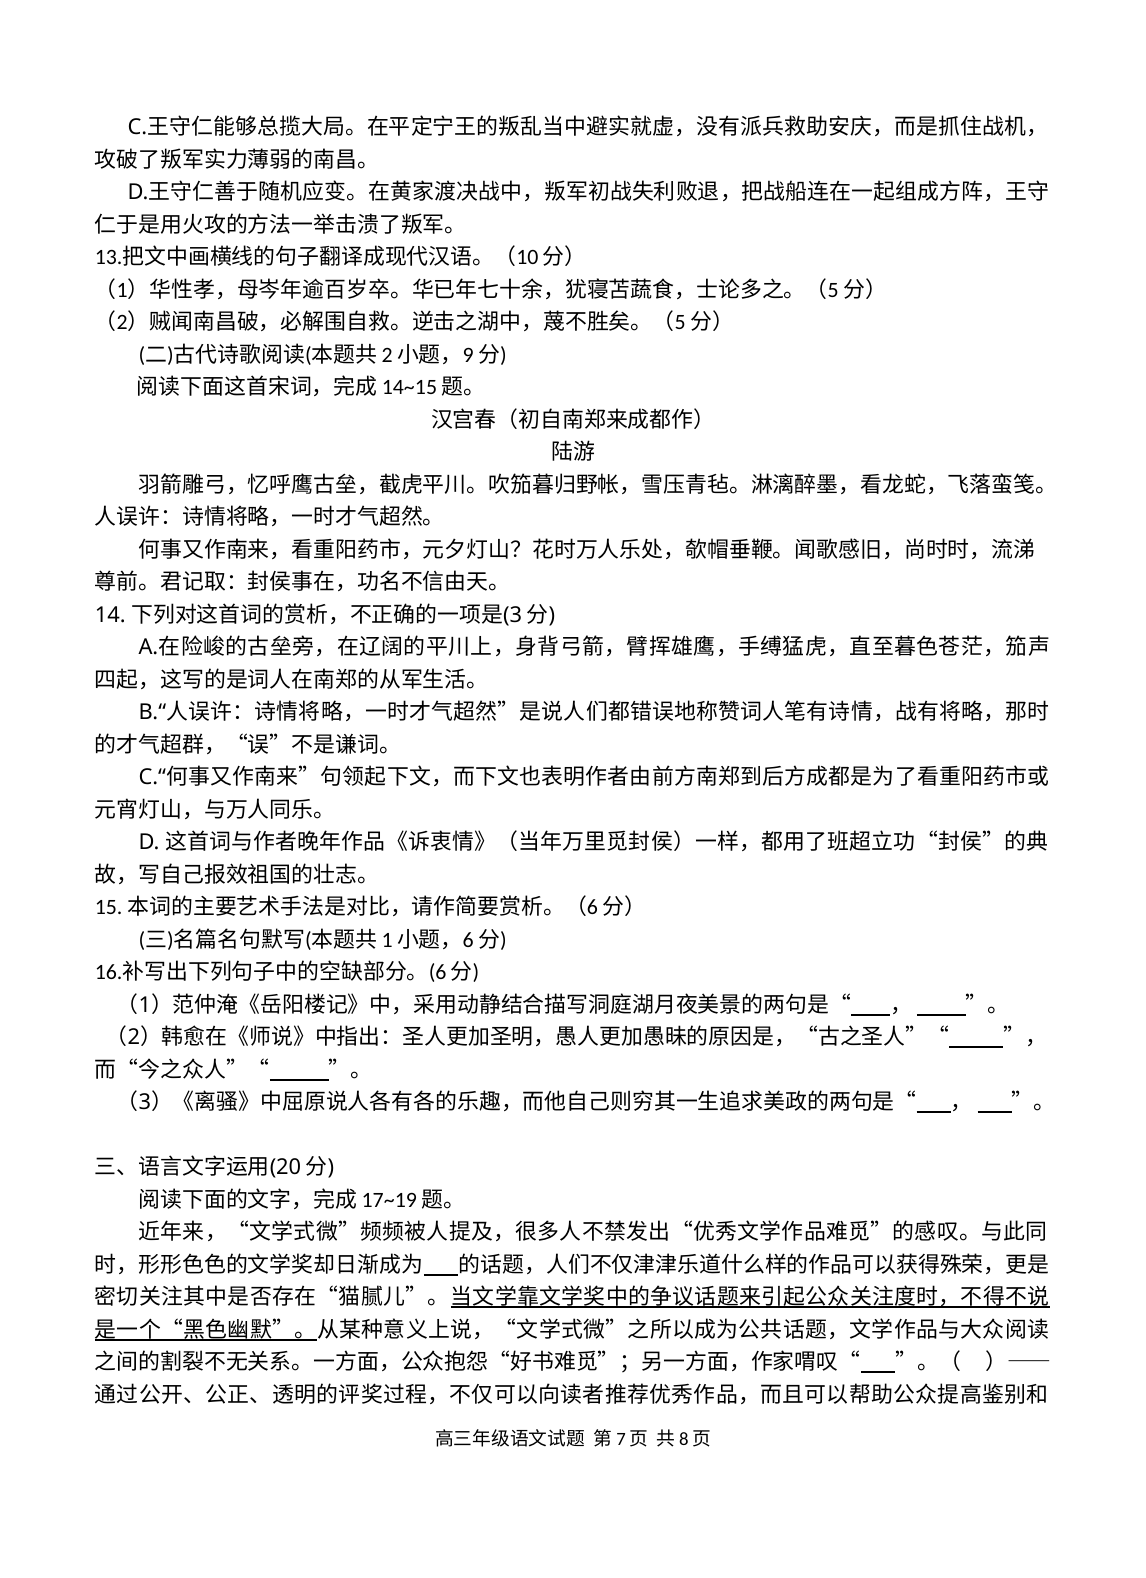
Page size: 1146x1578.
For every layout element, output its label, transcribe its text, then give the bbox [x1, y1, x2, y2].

text 汉宫春（初自南郑来成都作） [94, 401, 1051, 434]
text D.王守仁善于随机应变。在黄家渡决战中，叛军初战失利败退，把战船连在一起组成方阵，王守仁于是用火攻的方法一举击溃了叛军。 [94, 174, 1051, 239]
text （3）《离骚》中屈原说人各有各的乐趣，而他自己则穷其一生追求美政的两句是“ ， ”。 [94, 1084, 1051, 1116]
text A.在险峻的古垒旁，在辽阔的平川上，身背弓箭，臂挥雄鹰，手缚猛虎，直至暮色苍茫，笳声四起，这写的是词人在南郑的从军生活。 [94, 629, 1051, 694]
text B.“人误许：诗情将略，一时才气超然”是说人们都错误地称赞词人笔有诗情，战有将略，那时的才气超群，“误”不是谦词。 [94, 694, 1051, 759]
text 阅读下面这首宋词，完成14~15题。 [94, 369, 1051, 401]
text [94, 1214, 1051, 1409]
text 阅读下面的文字，完成17~19题。 [94, 1181, 1051, 1214]
text 15. 本词的主要艺术手法是对比，请作简要赏析。（6分） [94, 889, 1051, 921]
text C.“何事又作南来”句领起下文，而下文也表明作者由前方南郑到后方成都是为了看重阳药市或元宵灯山，与万人同乐。 [94, 759, 1051, 824]
text 羽箭雕弓，忆呼鹰古垒，截虎平川。吹笳暮归野帐，雪压青毡。淋漓醉墨，看龙蛇，飞落蛮笺。人误许：诗情将略，一时才气超然。 [94, 466, 1051, 531]
text 陆游 [94, 434, 1051, 466]
text (二)古代诗歌阅读(本题共2小题，9分) [94, 336, 1051, 369]
text 三、语言文字运用(20分) [94, 1149, 1051, 1181]
text 何事又作南来，看重阳药市，元夕灯山？花时万人乐处，欹帽垂鞭。闻歌感旧，尚时时，流涕尊前。君记取：封侯事在，功名不信由天。 [94, 531, 1051, 596]
text （1）范仲淹《岳阳楼记》中，采用动静结合描写洞庭湖月夜美景的两句是“ ， ”。 [94, 986, 1051, 1019]
list 贼闻南昌破，必解围自救。逆击之湖中，蔑不胜矣。（5分） [94, 304, 1051, 336]
text (三)名篇名句默写(本题共1小题，6分) [94, 921, 1051, 954]
text 14. 下列对这首词的赏析，不正确的一项是(3分) [94, 596, 1051, 629]
text 16.补写出下列句子中的空缺部分。(6分) [94, 954, 1051, 986]
text C.王守仁能够总揽大局。在平定宁王的叛乱当中避实就虚，没有派兵救助安庆，而是抓住战机，攻破了叛军实力薄弱的南昌。 [94, 109, 1051, 174]
list 把文中画横线的句子翻译成现代汉语。（10分） [94, 239, 1051, 271]
text D. 这首词与作者晚年作品《诉衷情》（当年万里觅封侯）一样，都用了班超立功“封侯”的典故，写自己报效祖国的壮志。 [94, 824, 1051, 889]
list 华性孝，母岑年逾百岁卒。华已年七十余，犹寝苫蔬食，士论多之。（5分） [94, 271, 1051, 304]
text （2）韩愈在《师说》中指出：圣人更加圣明，愚人更加愚昧的原因是，“古之圣人”“ ”，而“今之众人”“ ”。 [94, 1019, 1051, 1084]
